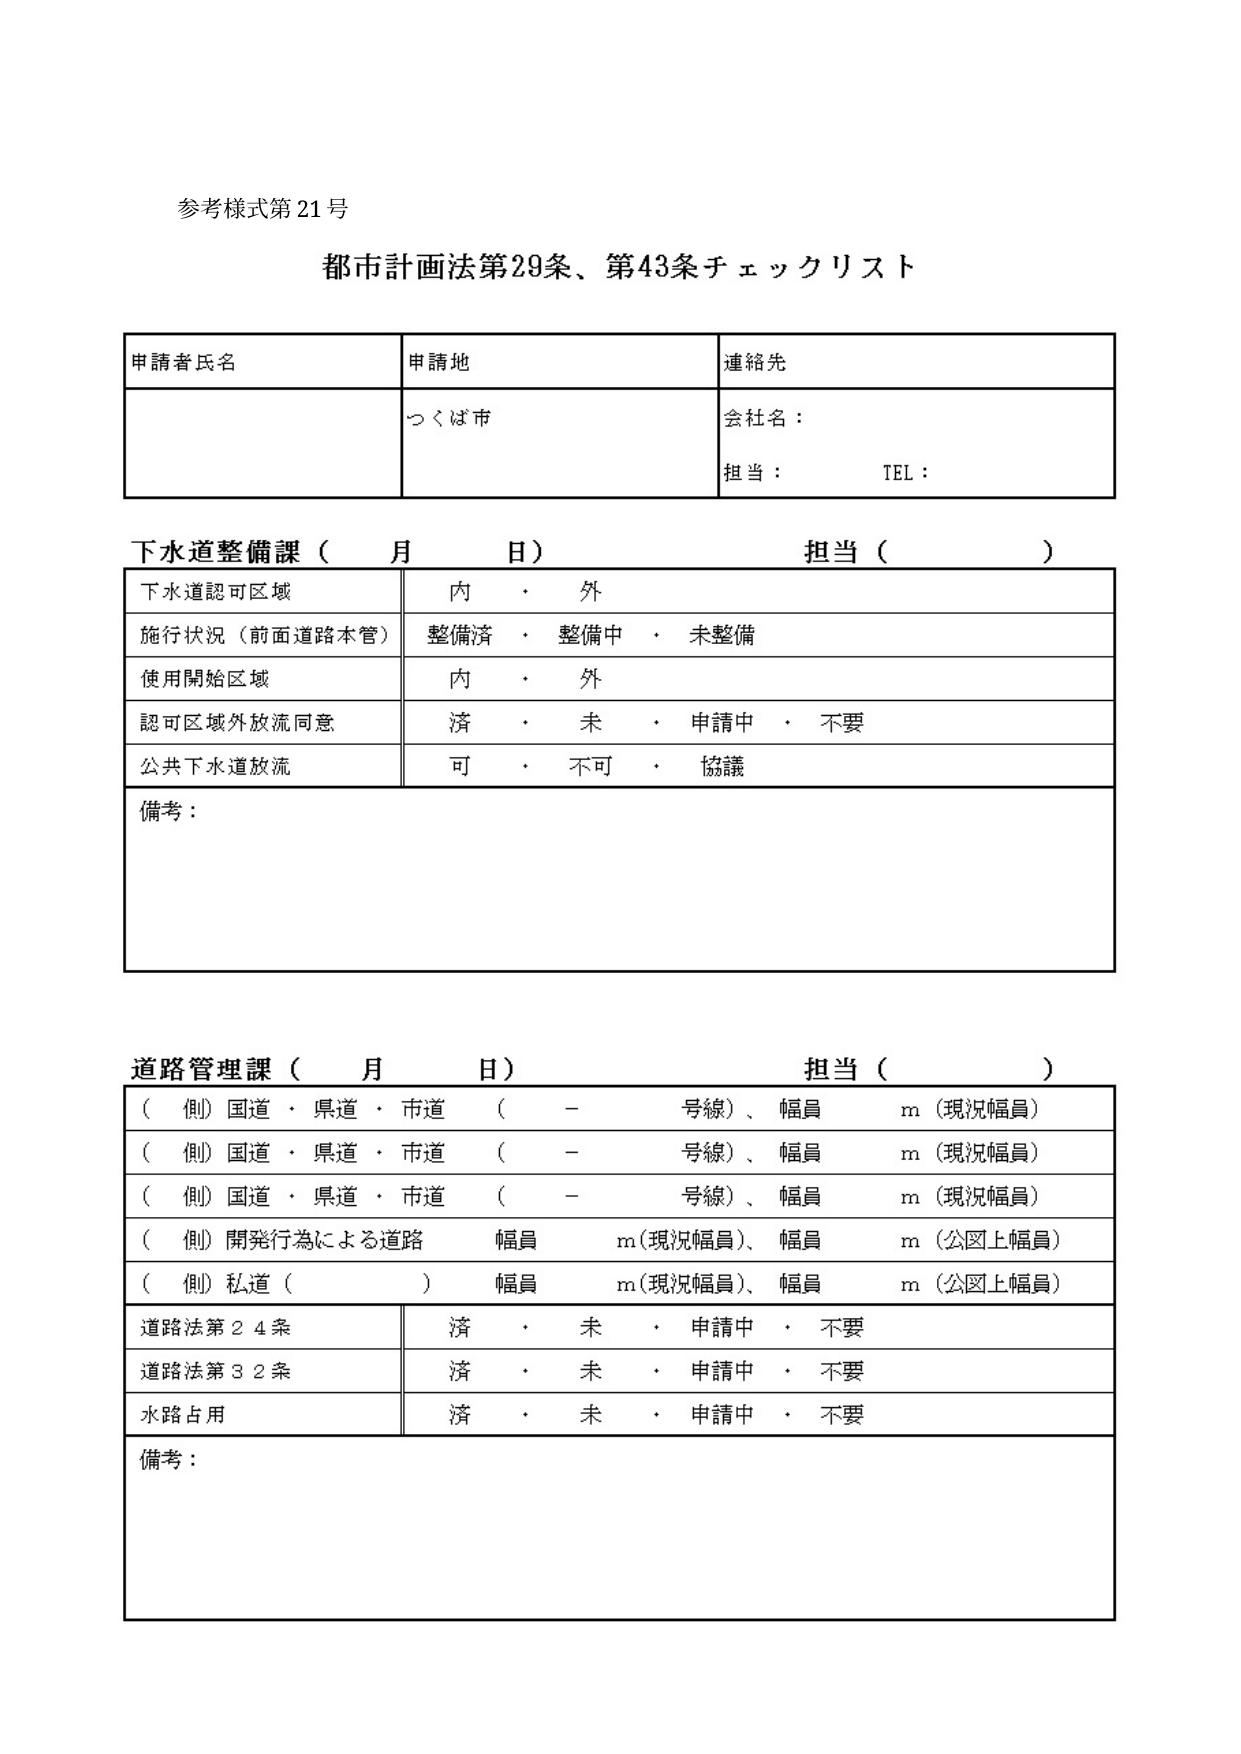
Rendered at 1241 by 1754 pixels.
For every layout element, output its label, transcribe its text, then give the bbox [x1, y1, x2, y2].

text 参考様式第21号 [177, 189, 1063, 226]
picture [107, 229, 1134, 1631]
